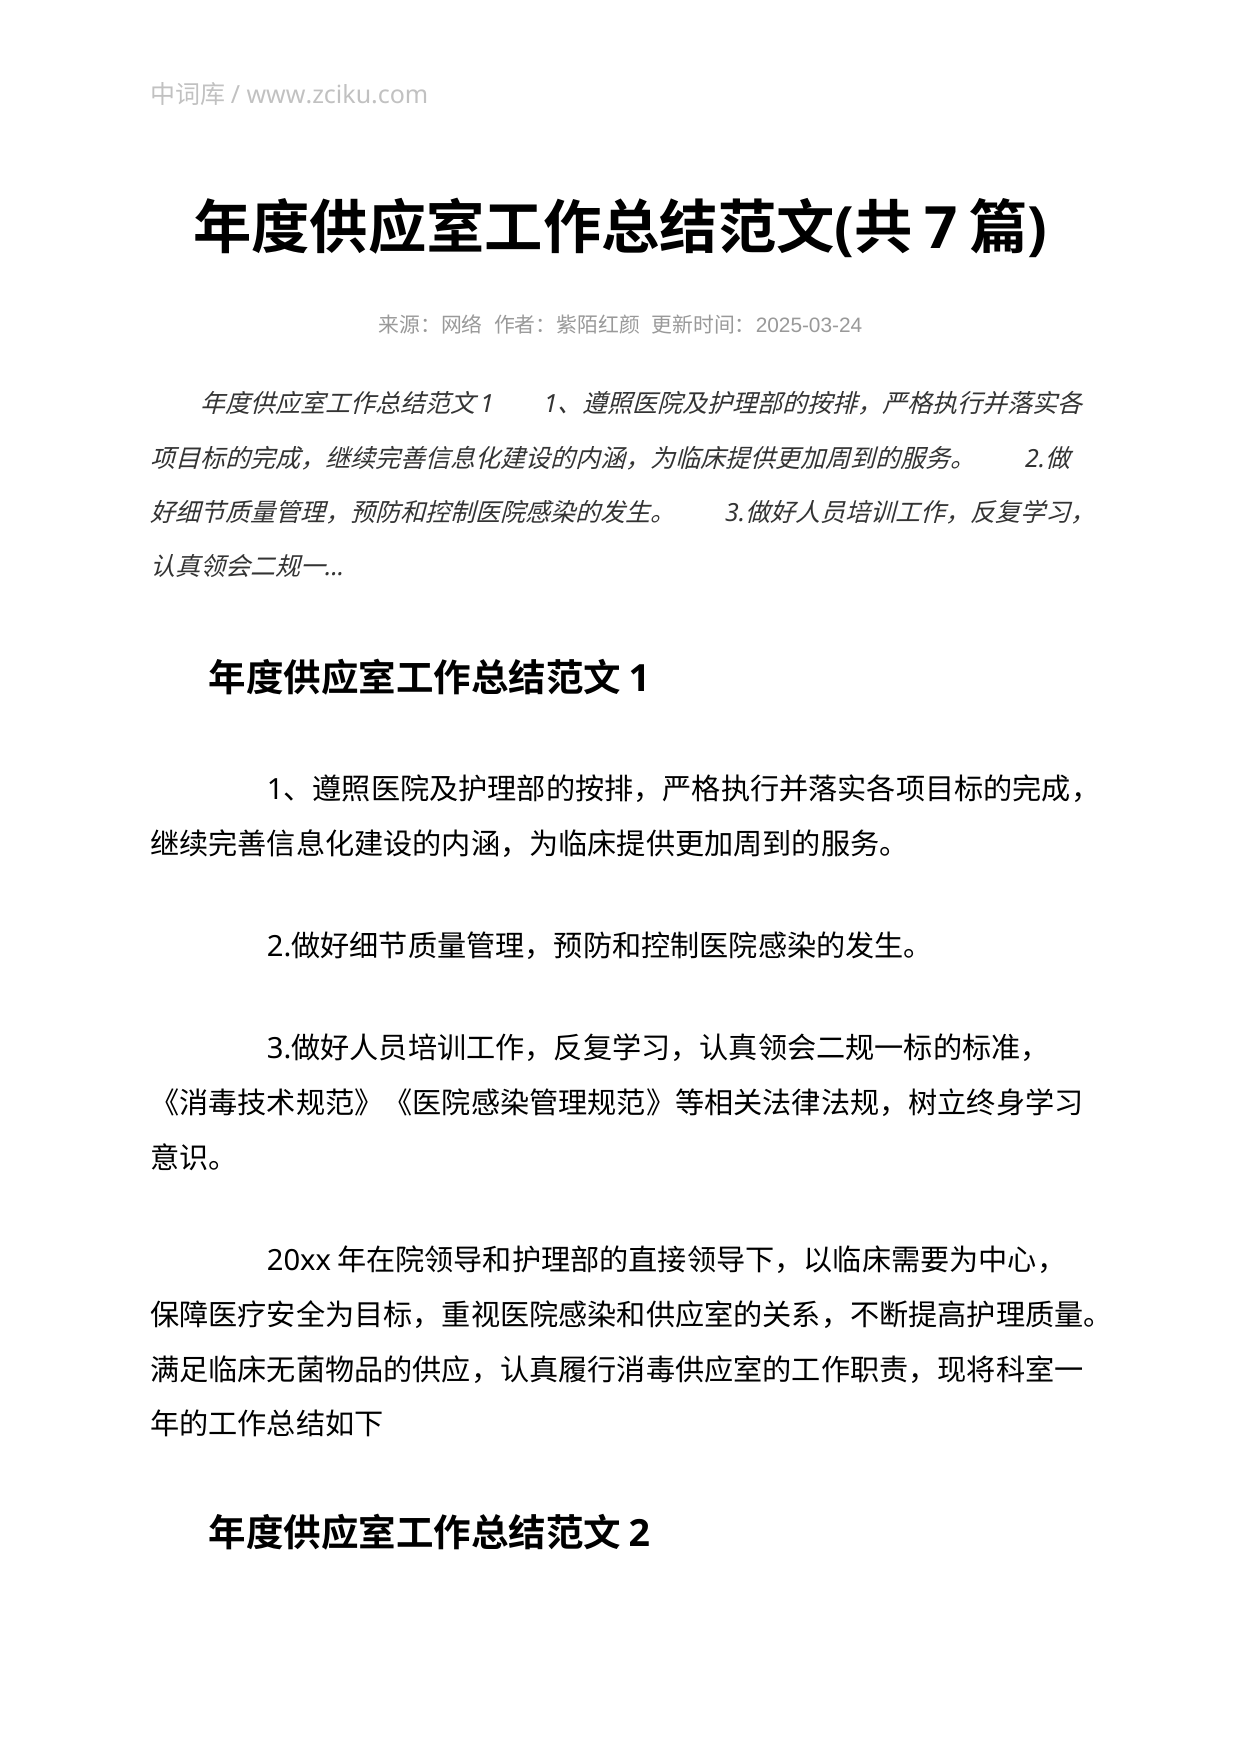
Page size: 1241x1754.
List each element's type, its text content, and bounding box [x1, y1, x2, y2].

subtitle 年度供应室工作总结范文(共7篇) [150, 181, 1090, 266]
text 20xx年在院领导和护理部的直接领导下，以临床需要为中心，保障医疗安全为目标，重视医院感染和供应室的关系，不断提高护理质量。满足临床无菌物品的供应，认真履行消毒供应室的工作职责，现将科室一年的工作总结如下 [150, 1236, 1090, 1443]
text 来源：网络 作者：紫陌红颜 更新时间：2025-03-24 [150, 313, 1090, 337]
text 年度供应室工作总结范文2 [150, 1503, 1090, 1557]
text 1、遵照医院及护理部的按排，严格执行并落实各项目标的完成，继续完善信息化建设的内涵，为临床提供更加周到的服务。 [150, 766, 1090, 863]
text 年度供应室工作总结范文1 1、遵照医院及护理部的按排，严格执行并落实各项目标的完成，继续完善信息化建设的内涵，为临床提供更加周到的服务。 2.做好细节质量管理，预防和控制医院感染的发生。 3.做好人员培训工作，反复学习，认真领会二规一... [150, 384, 1090, 583]
text 年度供应室工作总结范文1 [150, 648, 1090, 703]
text 3.做好人员培训工作，反复学习，认真领会二规一标的标准，《消毒技术规范》《医院感染管理规范》等相关法律法规，树立终身学习意识。 [150, 1024, 1090, 1177]
text 2.做好细节质量管理，预防和控制医院感染的发生。 [150, 922, 1090, 965]
